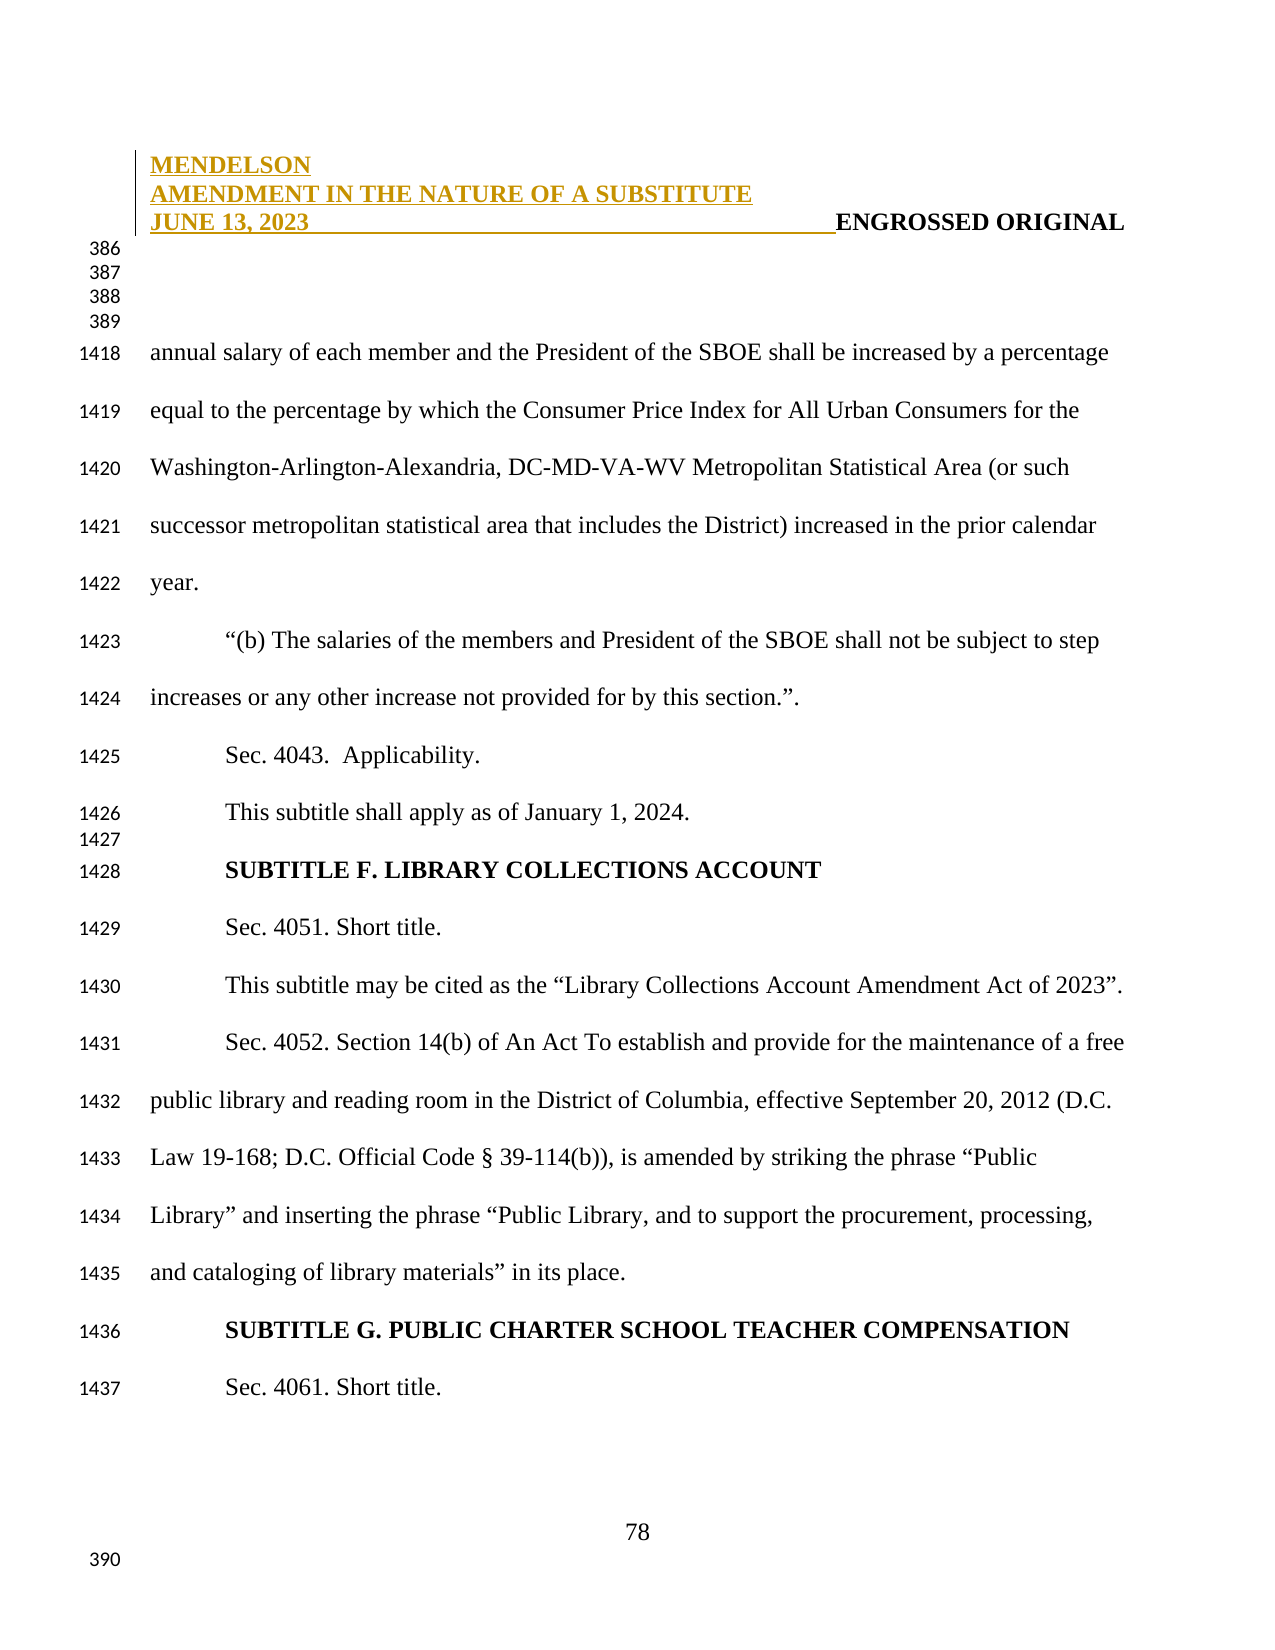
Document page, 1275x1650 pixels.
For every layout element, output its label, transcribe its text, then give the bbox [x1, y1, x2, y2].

subtitle SUBTITLE F. LIBRARY COLLECTIONS ACCOUNT [150, 855, 1125, 883]
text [150, 337, 1125, 596]
text Sec. 4052. Section 14(b) of An Act To establish and provide for the maintenance of a free public library and reading room in the District of Columbia, effective September 20, 2012 (D.C. Law 19-168; D.C. Official Code § 39-114(b)), is amended by striking the phrase “Public Library” and inserting the phrase “Public Library, and to support the procurement, processing, and cataloging of library materials” in its place. [150, 1027, 1125, 1286]
text This subtitle shall apply as of January 1, 2024. [150, 797, 1125, 826]
text “(b) The salaries of the members and President of the SBOE shall not be subject to step increases or any other increase not provided for by this section.”. [150, 625, 1125, 711]
text Sec. 4061. Short title. [150, 1372, 1125, 1401]
text Sec. 4051. Short title. [150, 912, 1125, 941]
subtitle SUBTITLE G. PUBLIC CHARTER SCHOOL TEACHER COMPENSATION [150, 1315, 1125, 1343]
text This subtitle may be cited as the “Library Collections Account Amendment Act of 2023”. [150, 970, 1125, 998]
text Sec. 4043. Applicability. [150, 740, 1125, 768]
